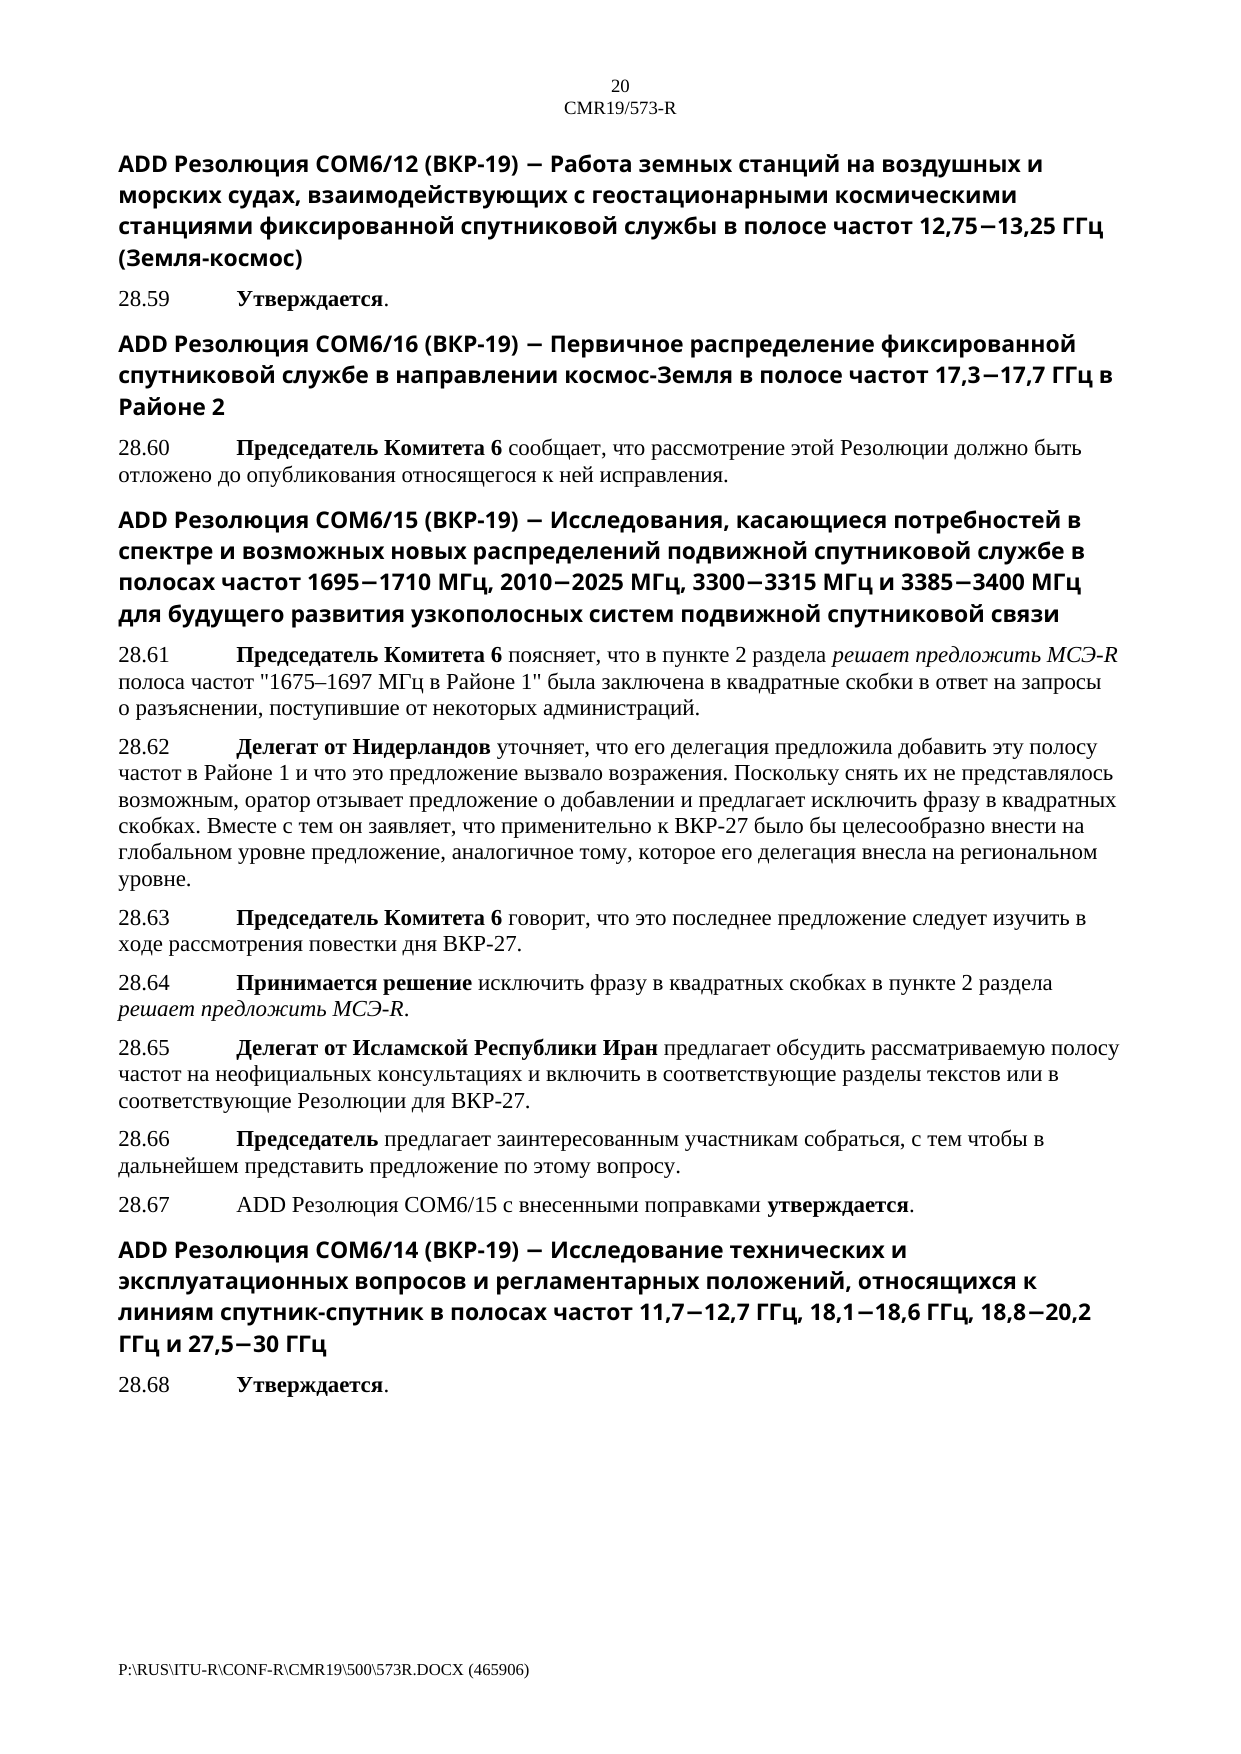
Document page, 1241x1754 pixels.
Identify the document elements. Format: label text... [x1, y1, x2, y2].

text 28.66 Председатель предлагает заинтересованным участникам собраться, с тем чтобы в дальнейшем представить предложение по этому вопросу. [118, 1126, 1122, 1178]
text 28.68 Утверждается. [118, 1371, 1122, 1398]
subtitle ADD Резолюция COM6/12 (ВКР-19) − Работа земных станций на воздушных и морских судах, взаимодействующих с геостационарными космическими станциями фиксированной спутниковой службы в полосе частот 12,75−13,25 ГГц (Земля-космос) [118, 148, 1122, 273]
text 28.63 Председатель Комитета 6 говорит, что это последнее предложение следует изучить в ходе рассмотрения повестки дня ВКР-27. [118, 903, 1122, 956]
text 28.60 Председатель Комитета 6 сообщает, что рассмотрение этой Резолюции должно быть отложено до опубликования относящегося к ней исправления. [118, 434, 1122, 487]
text 28.67 ADD Резолюция COM6/15 с внесенными поправками утверждается. [118, 1191, 1122, 1217]
subtitle ADD Резолюция COM6/14 (ВКР-19) − Исследование технических и эксплуатационных вопросов и регламентарных положений, относящихся к линиям спутник-спутник в полосах частот 11,7−12,7 ГГц, 18,1−18,6 ГГц, 18,8−20,2 ГГц и 27,5−30 ГГц [118, 1234, 1122, 1359]
subtitle ADD Резолюция COM6/15 (ВКР-19) − Исследования, касающиеся потребностей в спектре и возможных новых распределений подвижной спутниковой службе в полосах частот 1695−1710 МГц, 2010−2025 МГц, 3300−3315 МГц и 3385−3400 МГц для будущего развития узкополосных систем подвижной спутниковой связи [118, 504, 1122, 629]
text 28.59 Утверждается. [118, 285, 1122, 312]
subtitle ADD Резолюция COM6/16 (ВКР-19) − Первичное распределение фиксированной спутниковой службе в направлении космос-Земля в полосе частот 17,3−17,7 ГГц в Районе 2 [118, 328, 1122, 422]
text 28.62 Делегат от Нидерландов уточняет, что его делегация предложила добавить эту полосу частот в Районе 1 и что это предложение вызвало возражения. Поскольку снять их не представлялось возможным, оратор отзывает предложение о добавлении и предлагает исключить фразу в квадратных скобках. Вместе с тем он заявляет, что применительно к ВКР-27 было бы целесообразно внести на глобальном уровне предложение, аналогичное тому, которое его делегация внесла на региональном уровне. [118, 733, 1122, 891]
text 28.65 Делегат от Исламской Республики Иран предлагает обсудить рассматриваемую полосу частот на неофициальных консультациях и включить в соответствующие разделы текстов или в соответствующие Резолюции для ВКР-27. [118, 1034, 1122, 1113]
text 28.64 Принимается решение исключить фразу в квадратных скобках в пункте 2 раздела решает предложить МСЭ-R. [118, 969, 1122, 1021]
text 28.61 Председатель Комитета 6 поясняет, что в пункте 2 раздела решает предложить МСЭ-R полоса частот "1675–1697 МГц в Районе 1" была заключена в квадратные скобки в ответ на запросы о разъяснении, поступившие от некоторых администраций. [118, 641, 1122, 720]
